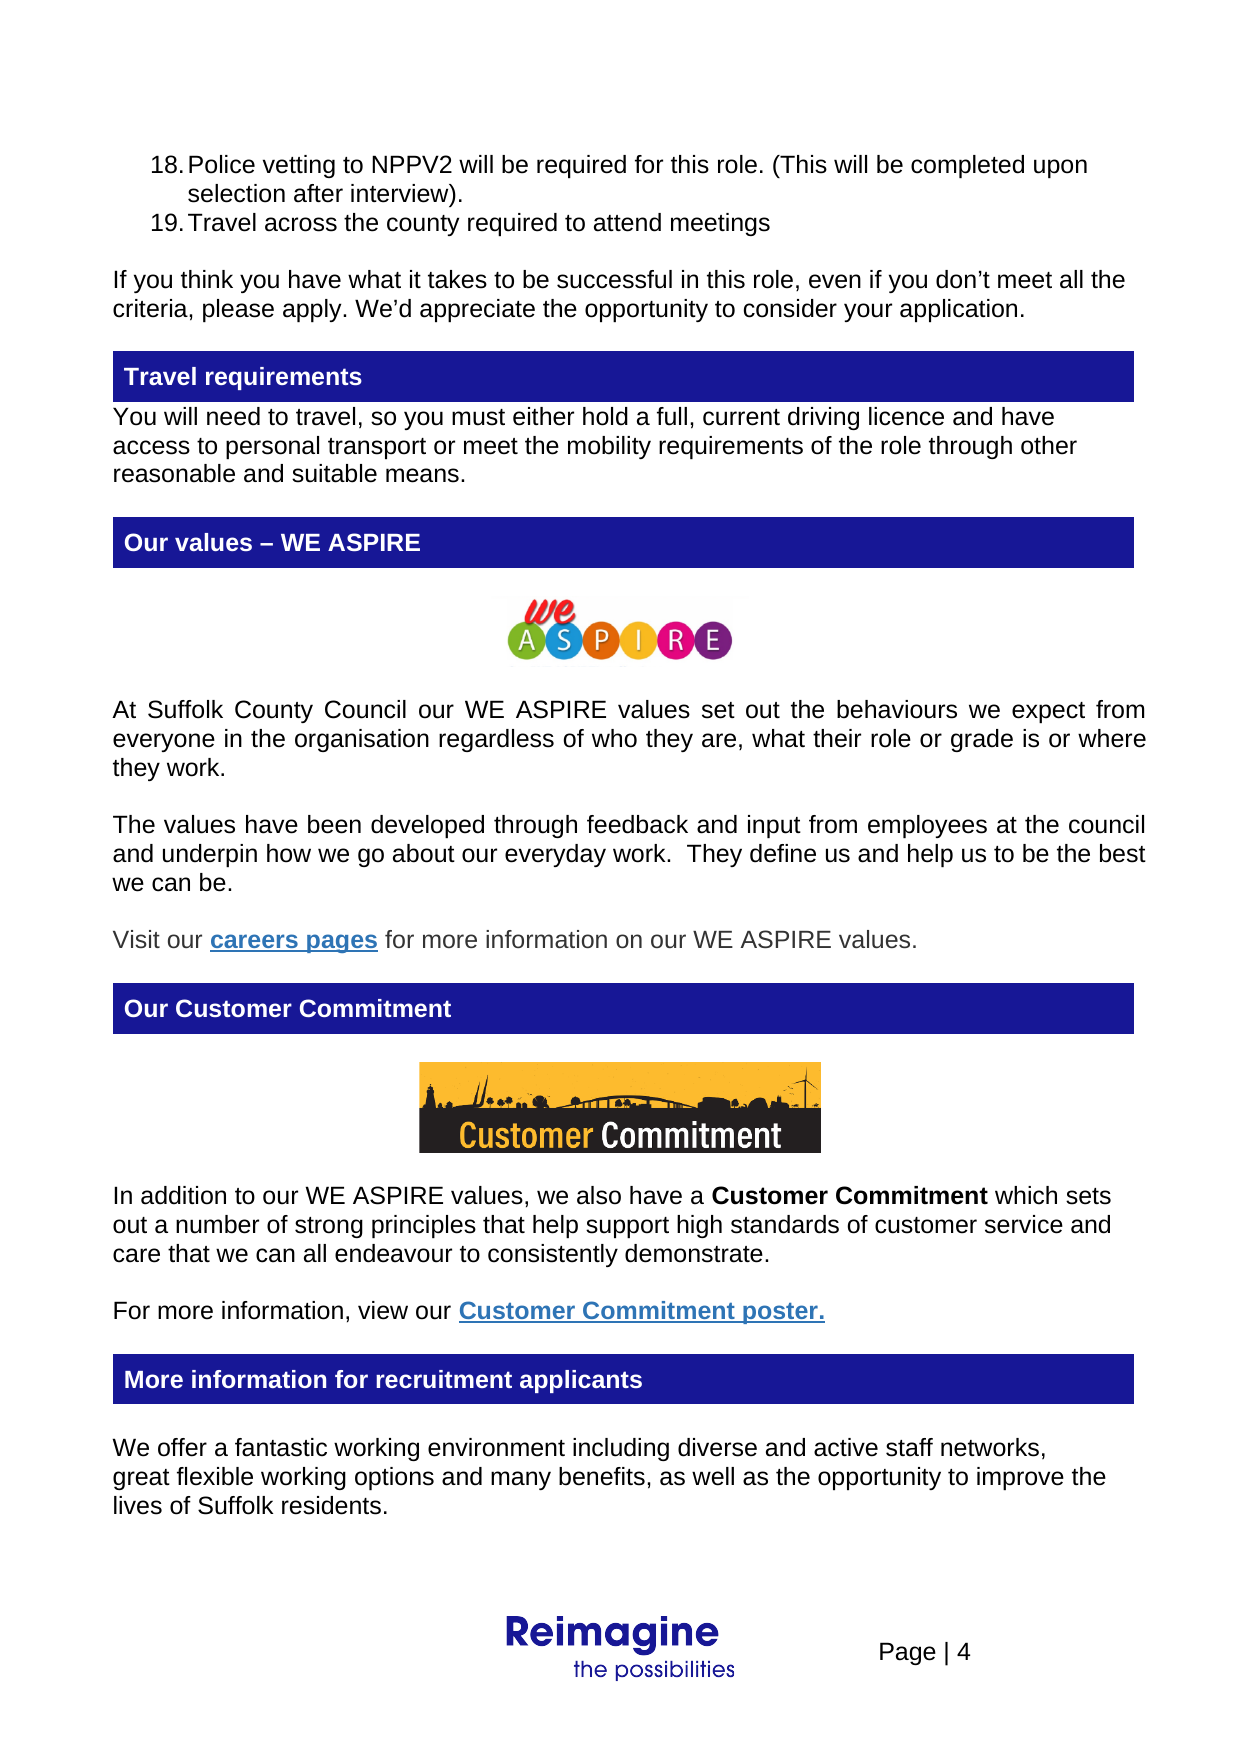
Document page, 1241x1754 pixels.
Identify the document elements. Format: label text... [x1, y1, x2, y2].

text We offer a fantastic working environment including diverse and active staff networks, [112, 1433, 1128, 1462]
list Travel across the county required to attend meetings [150, 207, 1128, 236]
table_header More information for recruitment applicants [113, 1354, 1134, 1404]
picture [506, 1616, 735, 1682]
picture [419, 1062, 821, 1153]
text For more information, view our Customer Commitment poster. [112, 1296, 1128, 1325]
text If you think you have what it takes to be successful in this role, even if you don’t meet all the criteria, please apply. We’d appreciate the opportunity to consider your application. [112, 265, 1128, 322]
text At Suffolk County Council our WE ASPIRE values set out the behaviours we expect from everyone in the organisation regardless of who they are, what their role or grade is or where they work. [112, 695, 1149, 782]
table_header Our values – WE ASPIRE [113, 517, 1134, 568]
list Police vetting to NPPV2 will be required for this role. (This will be completed upon selection after interview). [150, 150, 1128, 207]
text great flexible working options and many benefits, as well as the opportunity to improve the lives of Suffolk residents. [112, 1462, 1128, 1519]
table_header Travel requirements [113, 351, 1134, 402]
text The values have been developed through feedback and input from employees at the council and underpin how we go about our everyday work. They define us and help us to be the best we can be. [112, 810, 1149, 897]
table_header Our Customer Commitment [113, 983, 1134, 1034]
text You will need to travel, so you must either hold a full, current driving licence and have access to personal transport or meet the mobility requirements of the role through other reasonable and suitable means. [112, 402, 1128, 488]
text Visit our careers pages for more information on our WE ASPIRE values. [112, 925, 1128, 954]
text In addition to our WE ASPIRE values, we also have a Customer Commitment which sets out a number of strong principles that help support high standards of customer service and care that we can all endeavour to consistently demonstrate. [112, 1181, 1128, 1268]
picture [491, 596, 749, 667]
